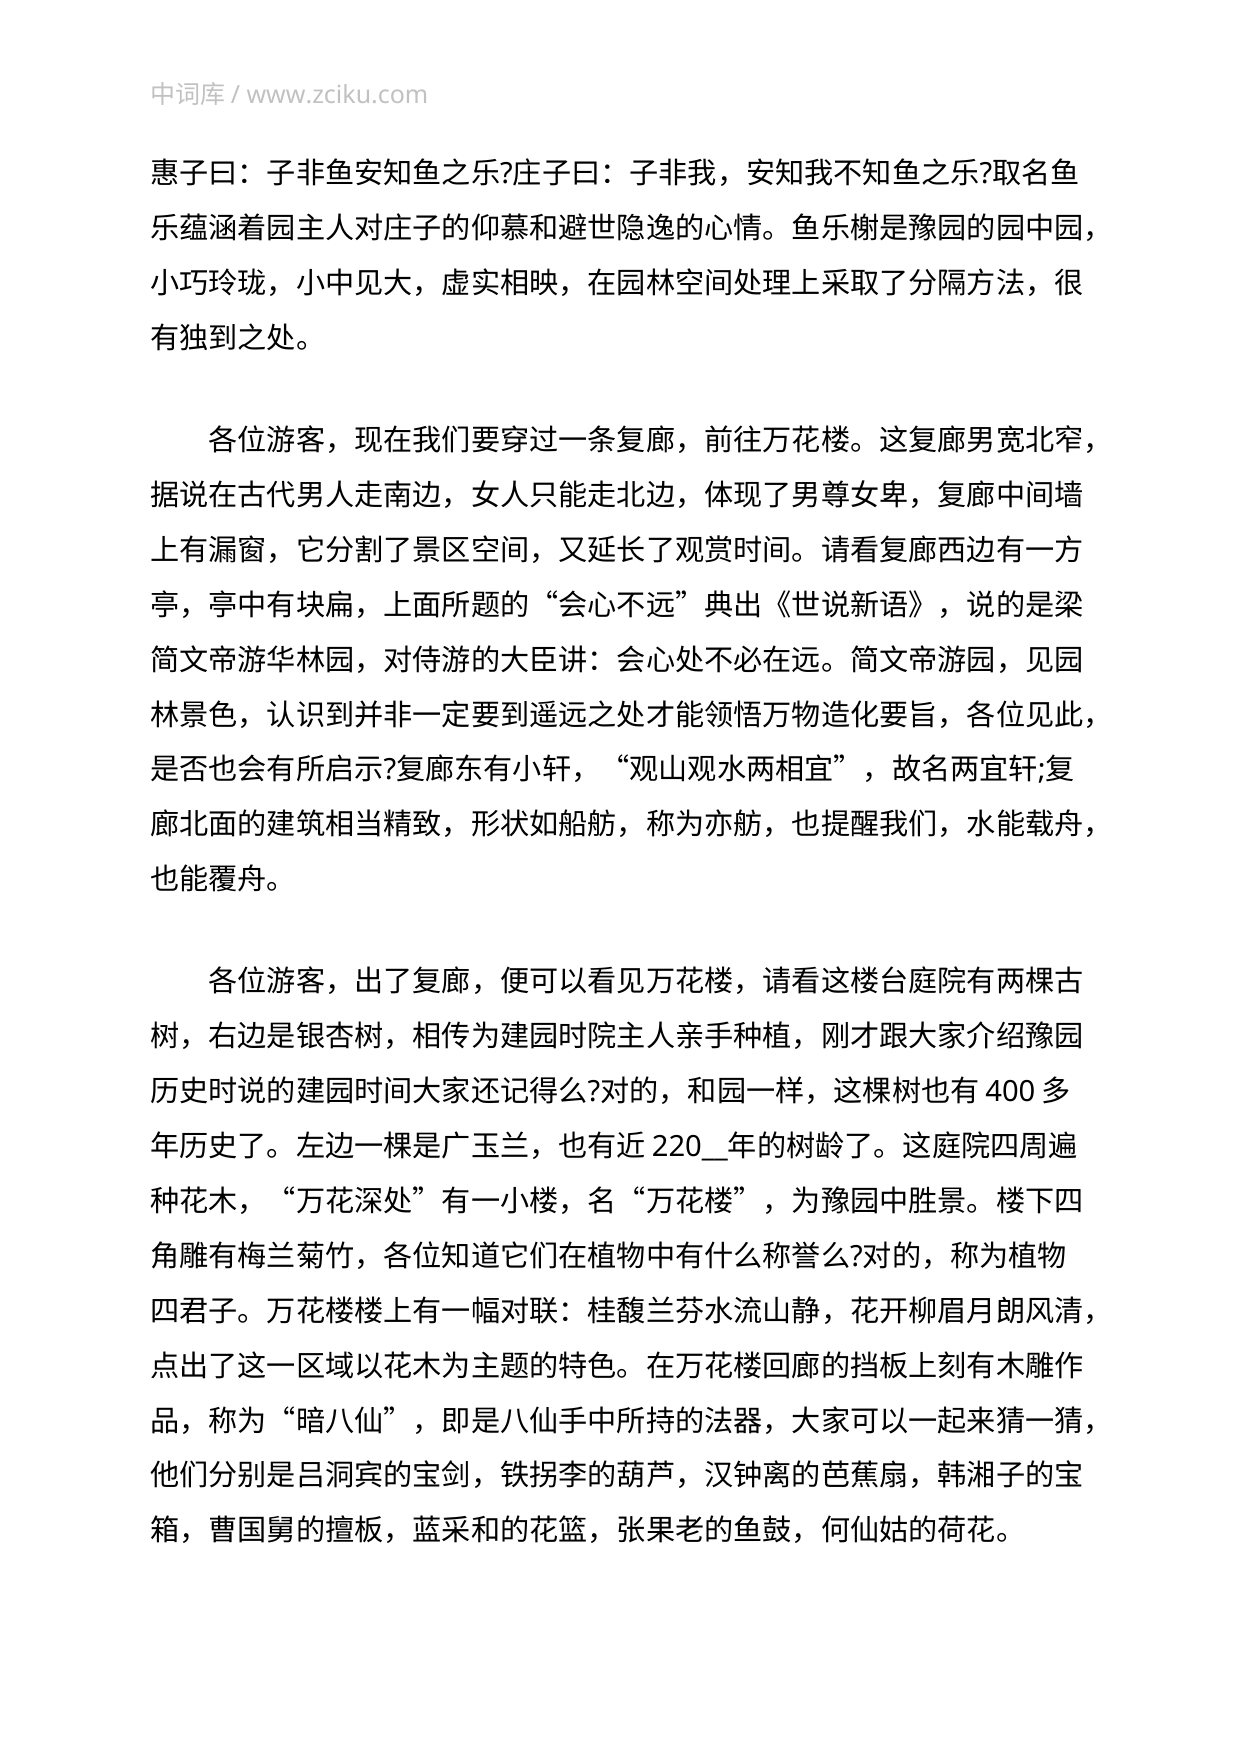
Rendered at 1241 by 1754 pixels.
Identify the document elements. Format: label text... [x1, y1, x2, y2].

text 各位游客，出了复廊，便可以看见万花楼，请看这楼台庭院有两棵古树，右边是银杏树，相传为建园时院主人亲手种植，刚才跟大家介绍豫园历史时说的建园时间大家还记得么?对的，和园一样，这棵树也有400多年历史了。左边一棵是广玉兰，也有近220__年的树龄了。这庭院四周遍种花木，“万花深处”有一小楼，名“万花楼”，为豫园中胜景。楼下四角雕有梅兰菊竹，各位知道它们在植物中有什么称誉么?对的，称为植物四君子。万花楼楼上有一幅对联：桂馥兰芬水流山静，花开柳眉月朗风清，点出了这一区域以花木为主题的特色。在万花楼回廊的挡板上刻有木雕作品，称为“暗八仙”，即是八仙手中所持的法器，大家可以一起来猜一猜，他们分别是吕洞宾的宝剑，铁拐李的葫芦，汉钟离的芭蕉扇，韩湘子的宝箱，曹国舅的擅板，蓝采和的花篮，张果老的鱼鼓，何仙姑的荷花。 [150, 958, 1090, 1549]
text 各位游客，现在我们要穿过一条复廊，前往万花楼。这复廊男宽北窄，据说在古代男人走南边，女人只能走北边，体现了男尊女卑，复廊中间墙上有漏窗，它分割了景区空间，又延长了观赏时间。请看复廊西边有一方亭，亭中有块扁，上面所题的“会心不远”典出《世说新语》，说的是梁简文帝游华林园，对侍游的大臣讲：会心处不必在远。简文帝游园，见园林景色，认识到并非一定要到遥远之处才能领悟万物造化要旨，各位见此，是否也会有所启示?复廊东有小轩，“观山观水两相宜”，故名两宜轩;复廊北面的建筑相当精致，形状如船舫，称为亦舫，也提醒我们，水能载舟，也能覆舟。 [150, 417, 1090, 898]
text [150, 150, 1090, 357]
